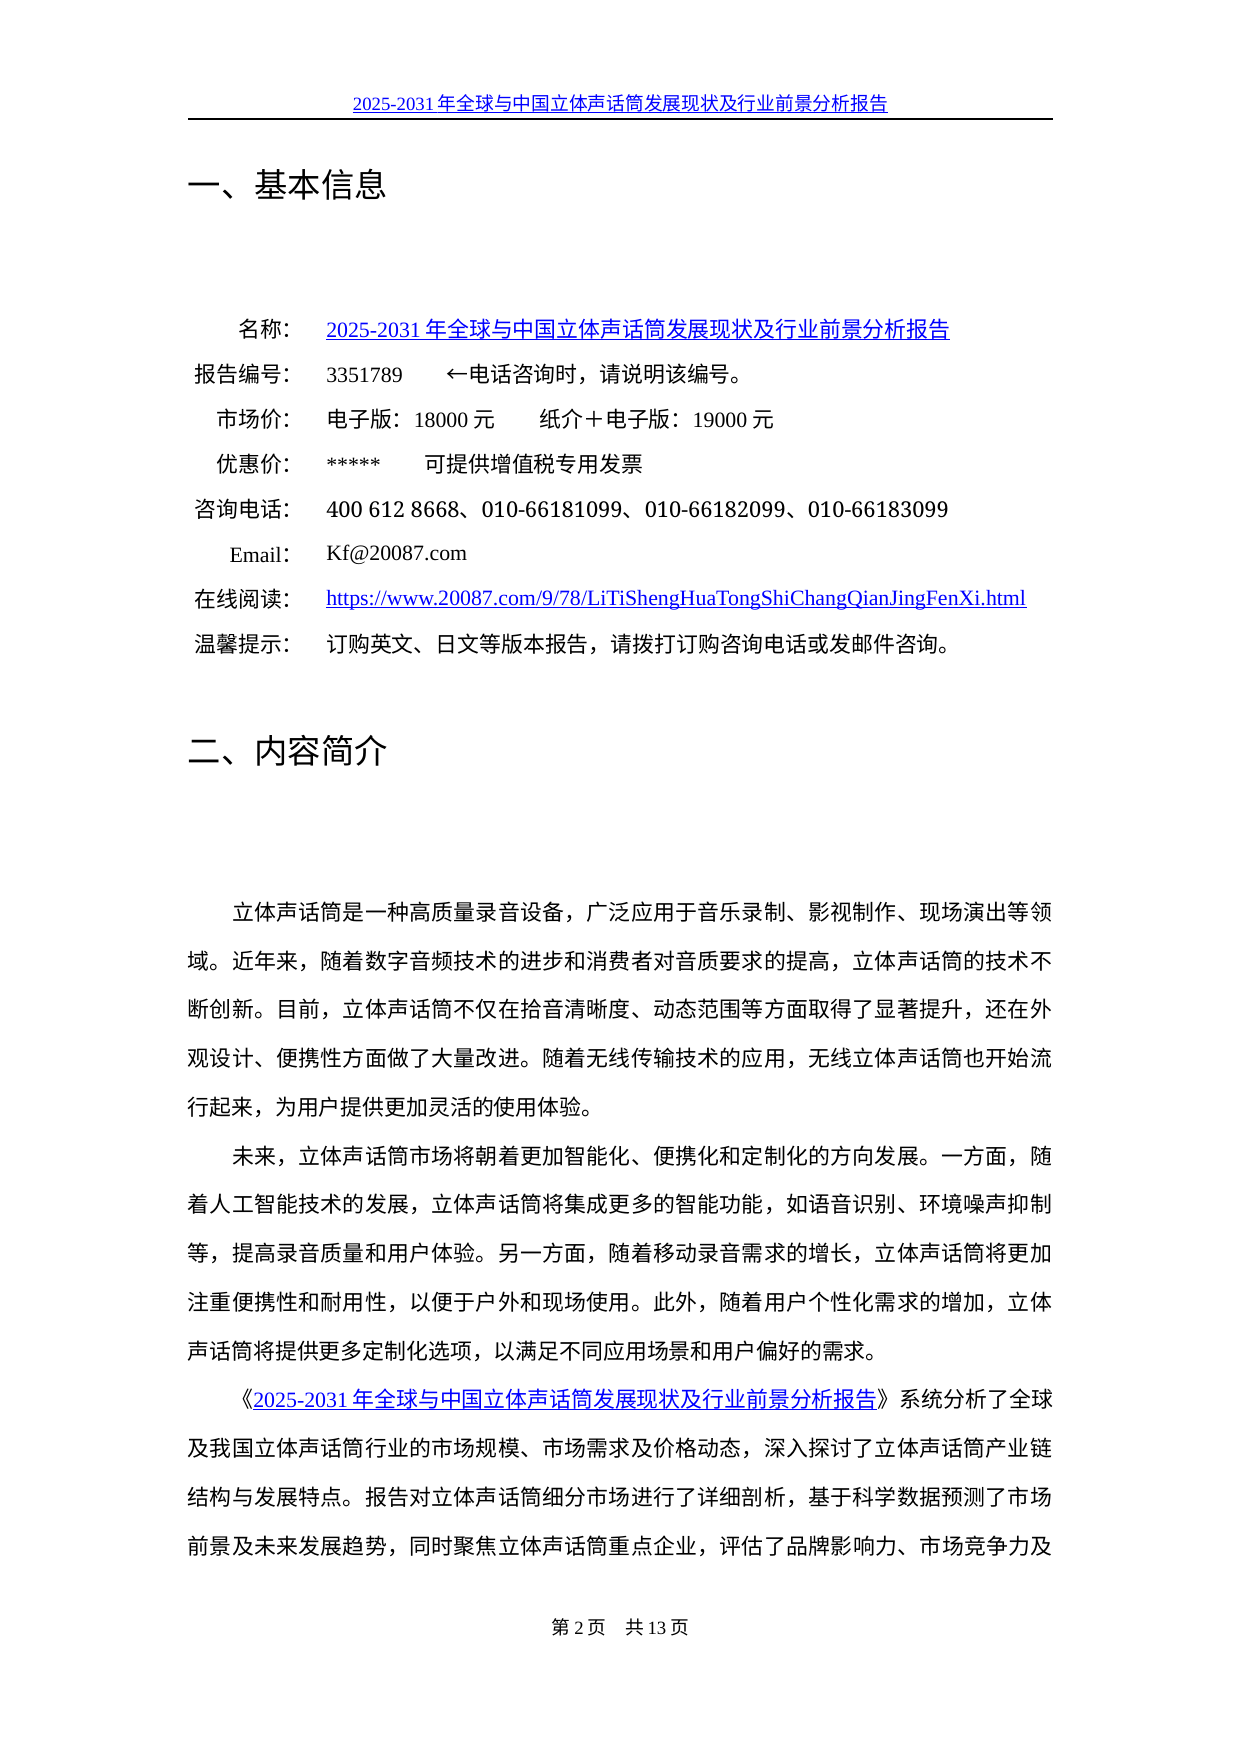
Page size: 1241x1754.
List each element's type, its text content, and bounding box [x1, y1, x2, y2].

table_cell 电子版：18000 元 纸介＋电子版：19000 元 [315, 402, 1073, 447]
title 二、内容简介 [187, 717, 1053, 782]
table_header 名称： [167, 312, 315, 357]
table_cell Kf@20087.com [315, 537, 1073, 582]
table_cell 市场价： [167, 402, 315, 447]
title 一、基本信息 [187, 150, 1053, 215]
table_cell 订购英文、日文等版本报告，请拨打订购咨询电话或发邮件咨询。 [315, 627, 1073, 672]
table_header 2025-2031年全球与中国立体声话筒发展现状及行业前景分析报告 [315, 312, 1073, 357]
table_cell 优惠价： [167, 447, 315, 492]
table_cell 3351789 ←电话咨询时，请说明该编号。 [315, 357, 1073, 402]
table_cell 在线阅读： [167, 582, 315, 627]
table_cell 温馨提示： [167, 627, 315, 672]
table_cell ***** 可提供增值税专用发票 [315, 447, 1073, 492]
table_cell 400 612 8668、010-66181099、010-66182099、010-66183099 [315, 492, 1073, 537]
table_cell Email： [167, 537, 315, 582]
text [187, 894, 1053, 1561]
table_cell 报告编号： [167, 357, 315, 402]
table_cell 咨询电话： [167, 492, 315, 537]
table_cell [315, 582, 1073, 627]
